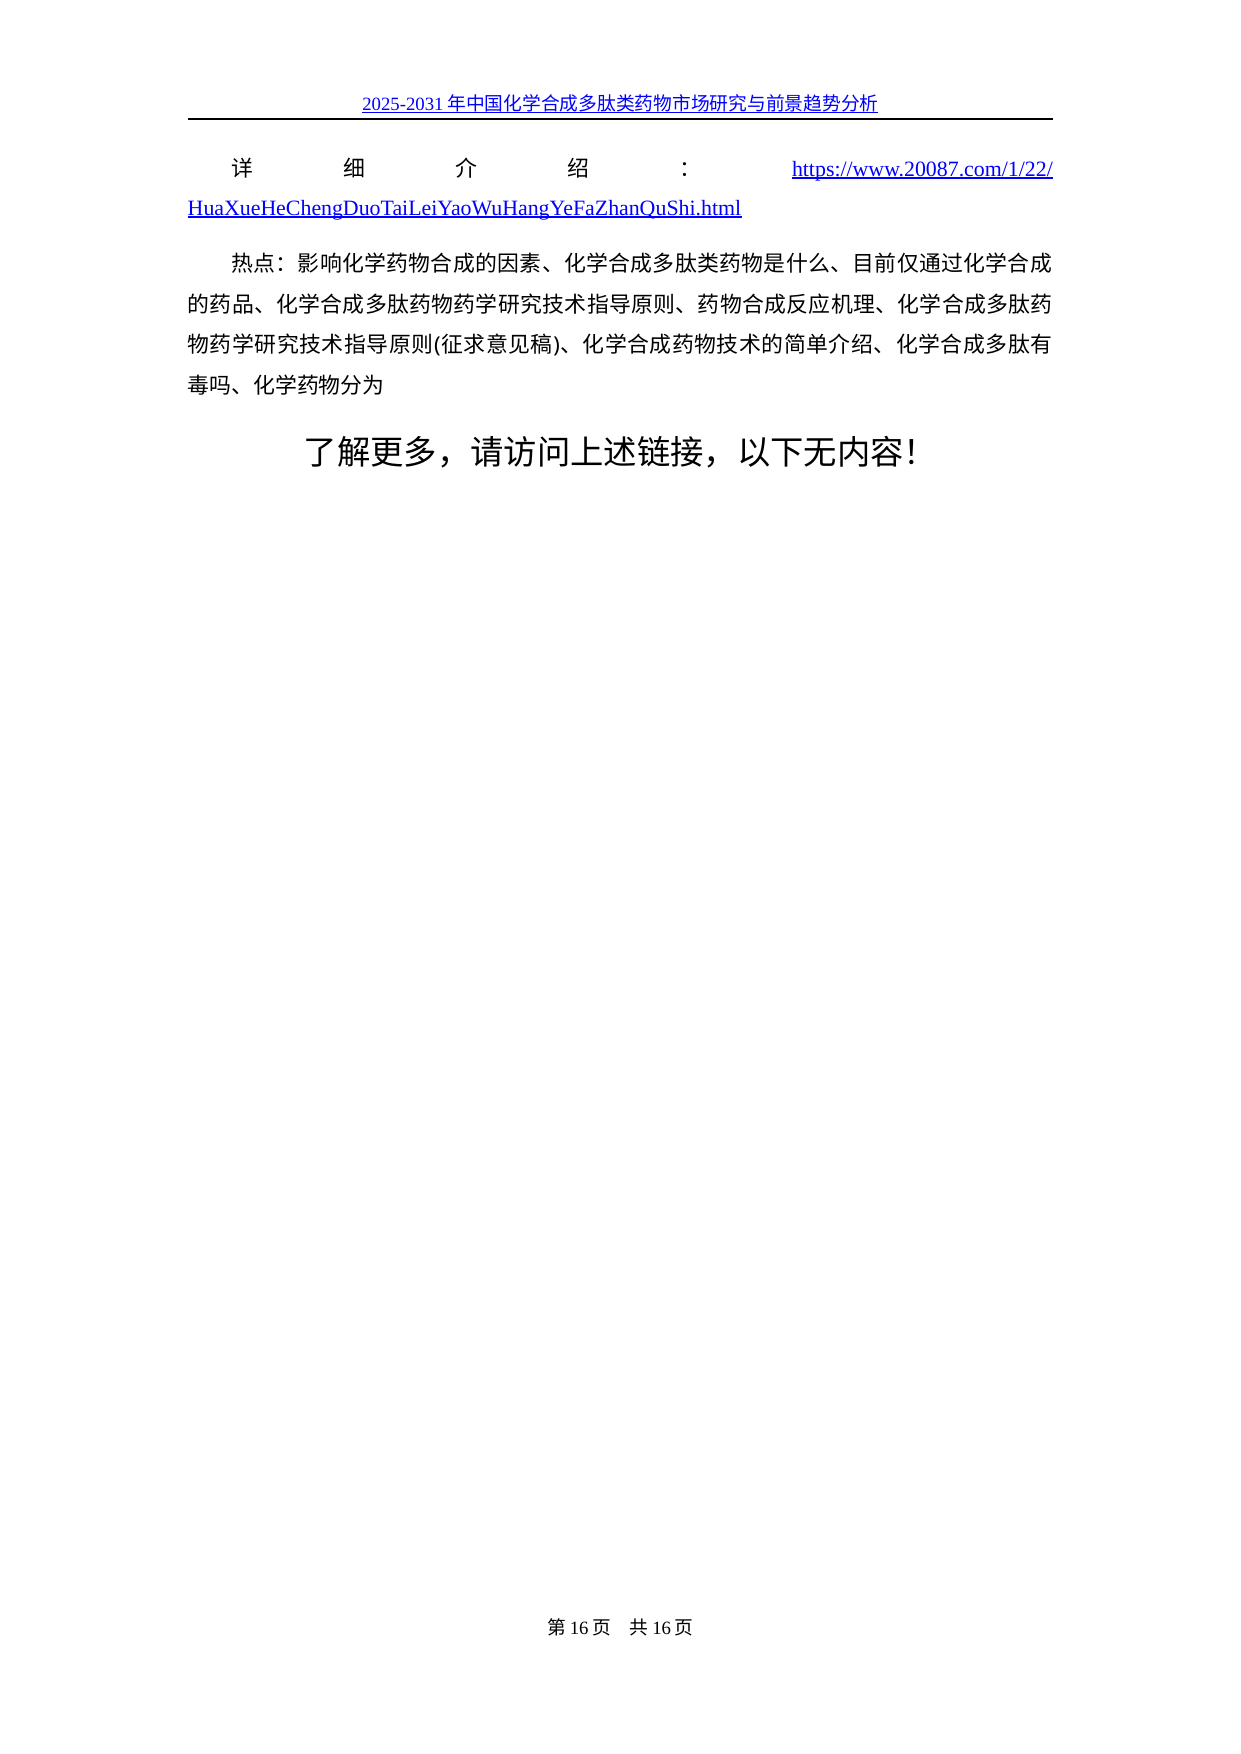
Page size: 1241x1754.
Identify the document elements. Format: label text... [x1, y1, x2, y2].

text 详细介绍：https://www.20087.com/1/22/HuaXueHeChengDuoTaiLeiYaoWuHangYeFaZhanQuShi.html [187, 150, 1053, 223]
text 热点：影响化学药物合成的因素、化学合成多肽类药物是什么、目前仅通过化学合成的药品、化学合成多肽药物药学研究技术指导原则、药物合成反应机理、化学合成多肽药物药学研究技术指导原则(征求意见稿)、化学合成药物技术的简单介绍、化学合成多肽有毒吗、化学药物分为 [187, 246, 1053, 400]
title 了解更多，请访问上述链接，以下无内容！ [187, 418, 1053, 483]
